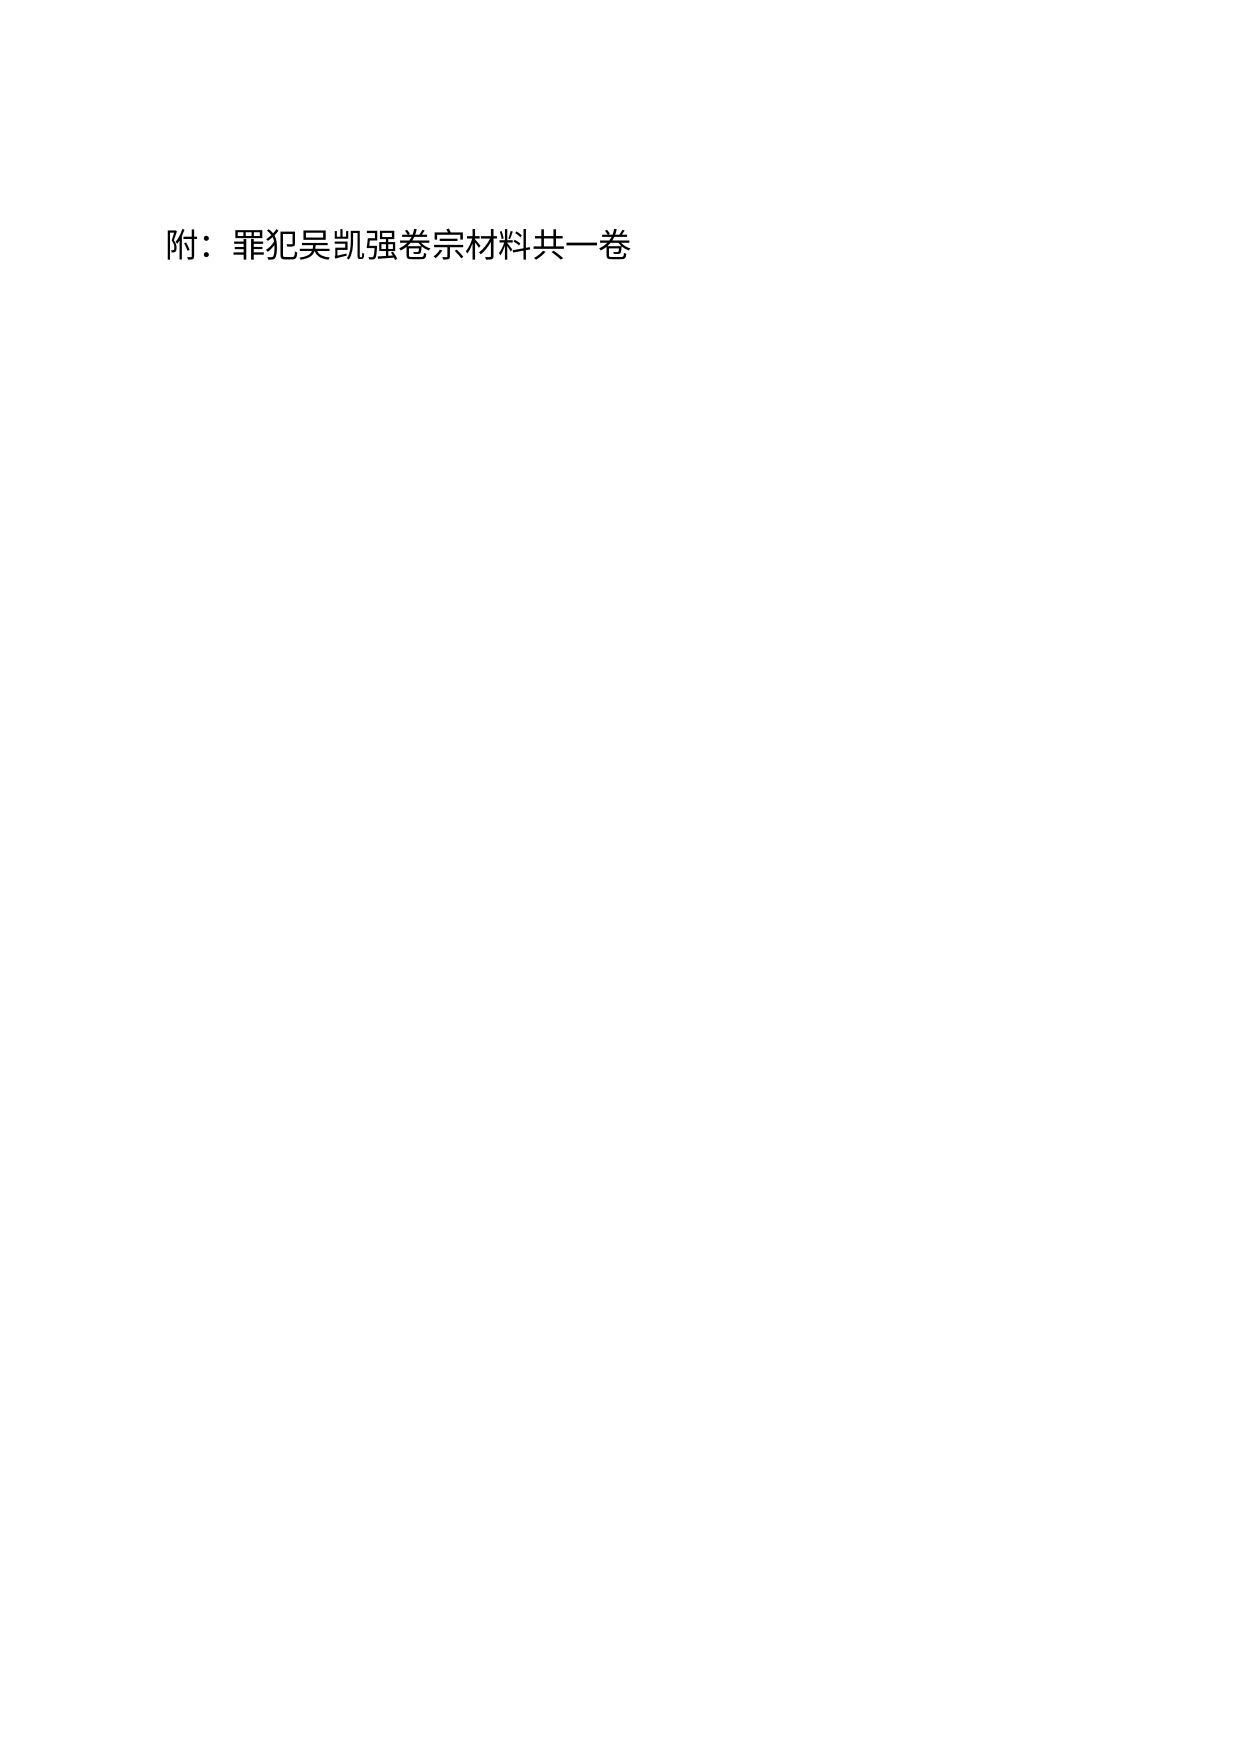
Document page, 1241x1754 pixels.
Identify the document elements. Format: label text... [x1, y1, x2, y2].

text 附：罪犯吴凯强卷宗材料共一卷 [165, 218, 1087, 267]
